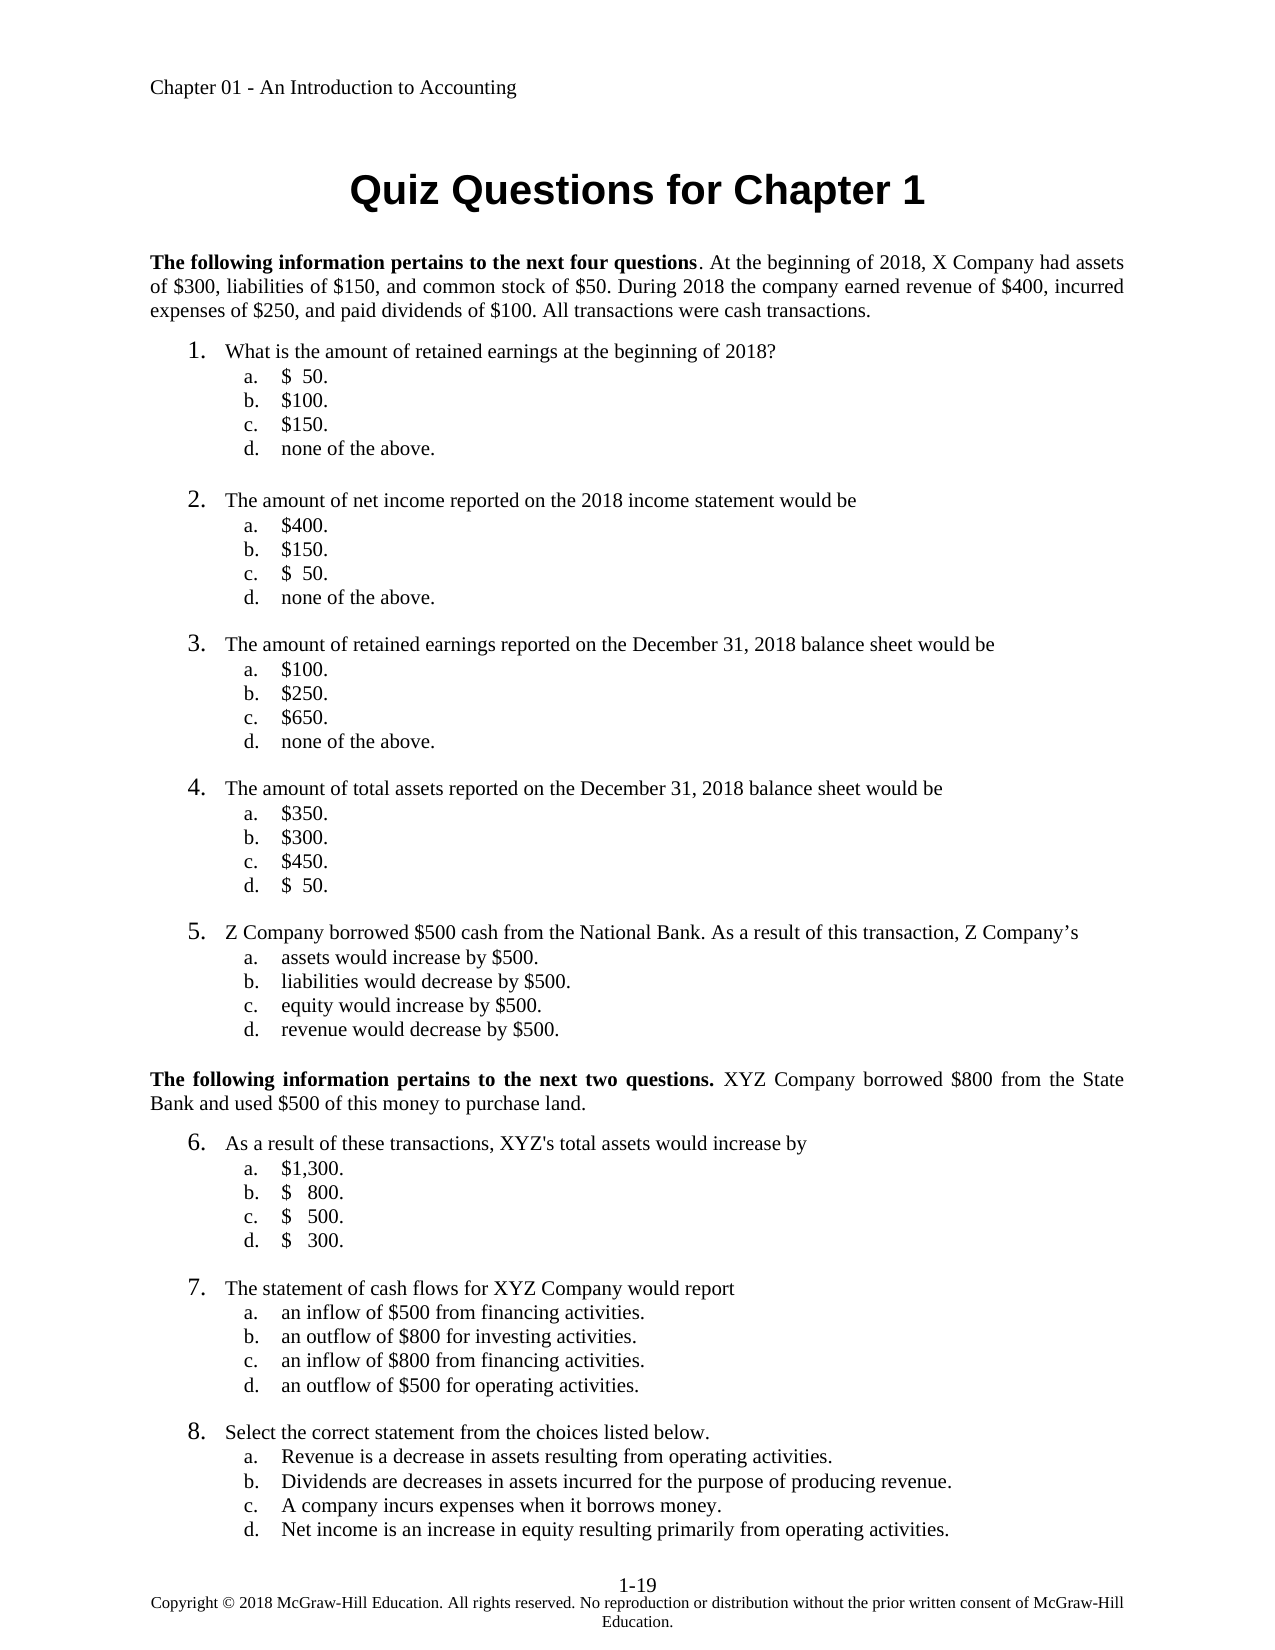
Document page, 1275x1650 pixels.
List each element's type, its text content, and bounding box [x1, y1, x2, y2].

list equity would increase by $500. [244, 993, 1125, 1017]
list $400. [244, 513, 1125, 537]
list $300. [244, 825, 1125, 849]
list assets would increase by $500. [244, 945, 1125, 969]
list liabilities would decrease by $500. [244, 969, 1125, 993]
text $150. [244, 412, 1125, 436]
list $100. [244, 657, 1125, 681]
text Z Company borrowed $500 cash from the National Bank. As a result of this transaction, Z Company’s [187, 916, 1125, 945]
text The statement of cash flows for XYZ Company would report [187, 1272, 1125, 1300]
text What is the amount of retained earnings at the beginning of 2018? [187, 335, 1125, 363]
text The following information pertains to the next four questions. At the beginning of 2018, X Company had assets of $300, liabilities of $150, and common stock of $50. During 2018 the company earned revenue of $400, incurred expenses of $250, and paid dividends of $100. All transactions were cash transactions. [150, 250, 1125, 322]
text The following information pertains to the next two questions. XYZ Company borrowed $800 from the State Bank and used $500 of this money to purchase land. [150, 1067, 1125, 1115]
text none of the above. [244, 436, 1125, 460]
text The amount of retained earnings reported on the December 31, 2018 balance sheet would be [187, 628, 1125, 657]
list an inflow of $800 from financing activities. [244, 1348, 1125, 1372]
list an outflow of $800 for investing activities. [244, 1324, 1125, 1348]
text none of the above. [244, 585, 1125, 609]
subtitle Quiz Questions for Chapter 1 [150, 166, 1125, 213]
list an outflow of $500 for operating activities. [244, 1372, 1125, 1397]
list $650. [244, 705, 1125, 729]
list Dividends are decreases in assets incurred for the purpose of producing revenue. [244, 1468, 1125, 1493]
list none of the above. [244, 729, 1125, 753]
text The amount of total assets reported on the December 31, 2018 balance sheet would be [187, 772, 1125, 801]
text $100. [244, 388, 1125, 412]
text The amount of net income reported on the 2018 income statement would be [187, 484, 1125, 513]
list $350. [244, 801, 1125, 825]
list $ 300. [244, 1228, 1125, 1252]
list A company incurs expenses when it borrows money. [244, 1493, 1125, 1517]
list $ 500. [244, 1204, 1125, 1228]
list $450. [244, 849, 1125, 873]
text $ 50. [244, 363, 1125, 388]
list Revenue is a decrease in assets resulting from operating activities. [244, 1444, 1125, 1468]
list $1,300. [244, 1156, 1125, 1180]
text $ 50. [244, 561, 1125, 585]
text Select the correct statement from the choices listed below. [187, 1416, 1125, 1444]
list an inflow of $500 from financing activities. [244, 1300, 1125, 1324]
list $ 50. [244, 873, 1125, 897]
list Net income is an increase in equity resulting primarily from operating activities. [244, 1517, 1125, 1541]
text $150. [244, 537, 1125, 561]
text As a result of these transactions, XYZ's total assets would increase by [187, 1127, 1125, 1156]
list revenue would decrease by $500. [244, 1017, 1125, 1041]
list $250. [244, 681, 1125, 705]
list $ 800. [244, 1180, 1125, 1204]
